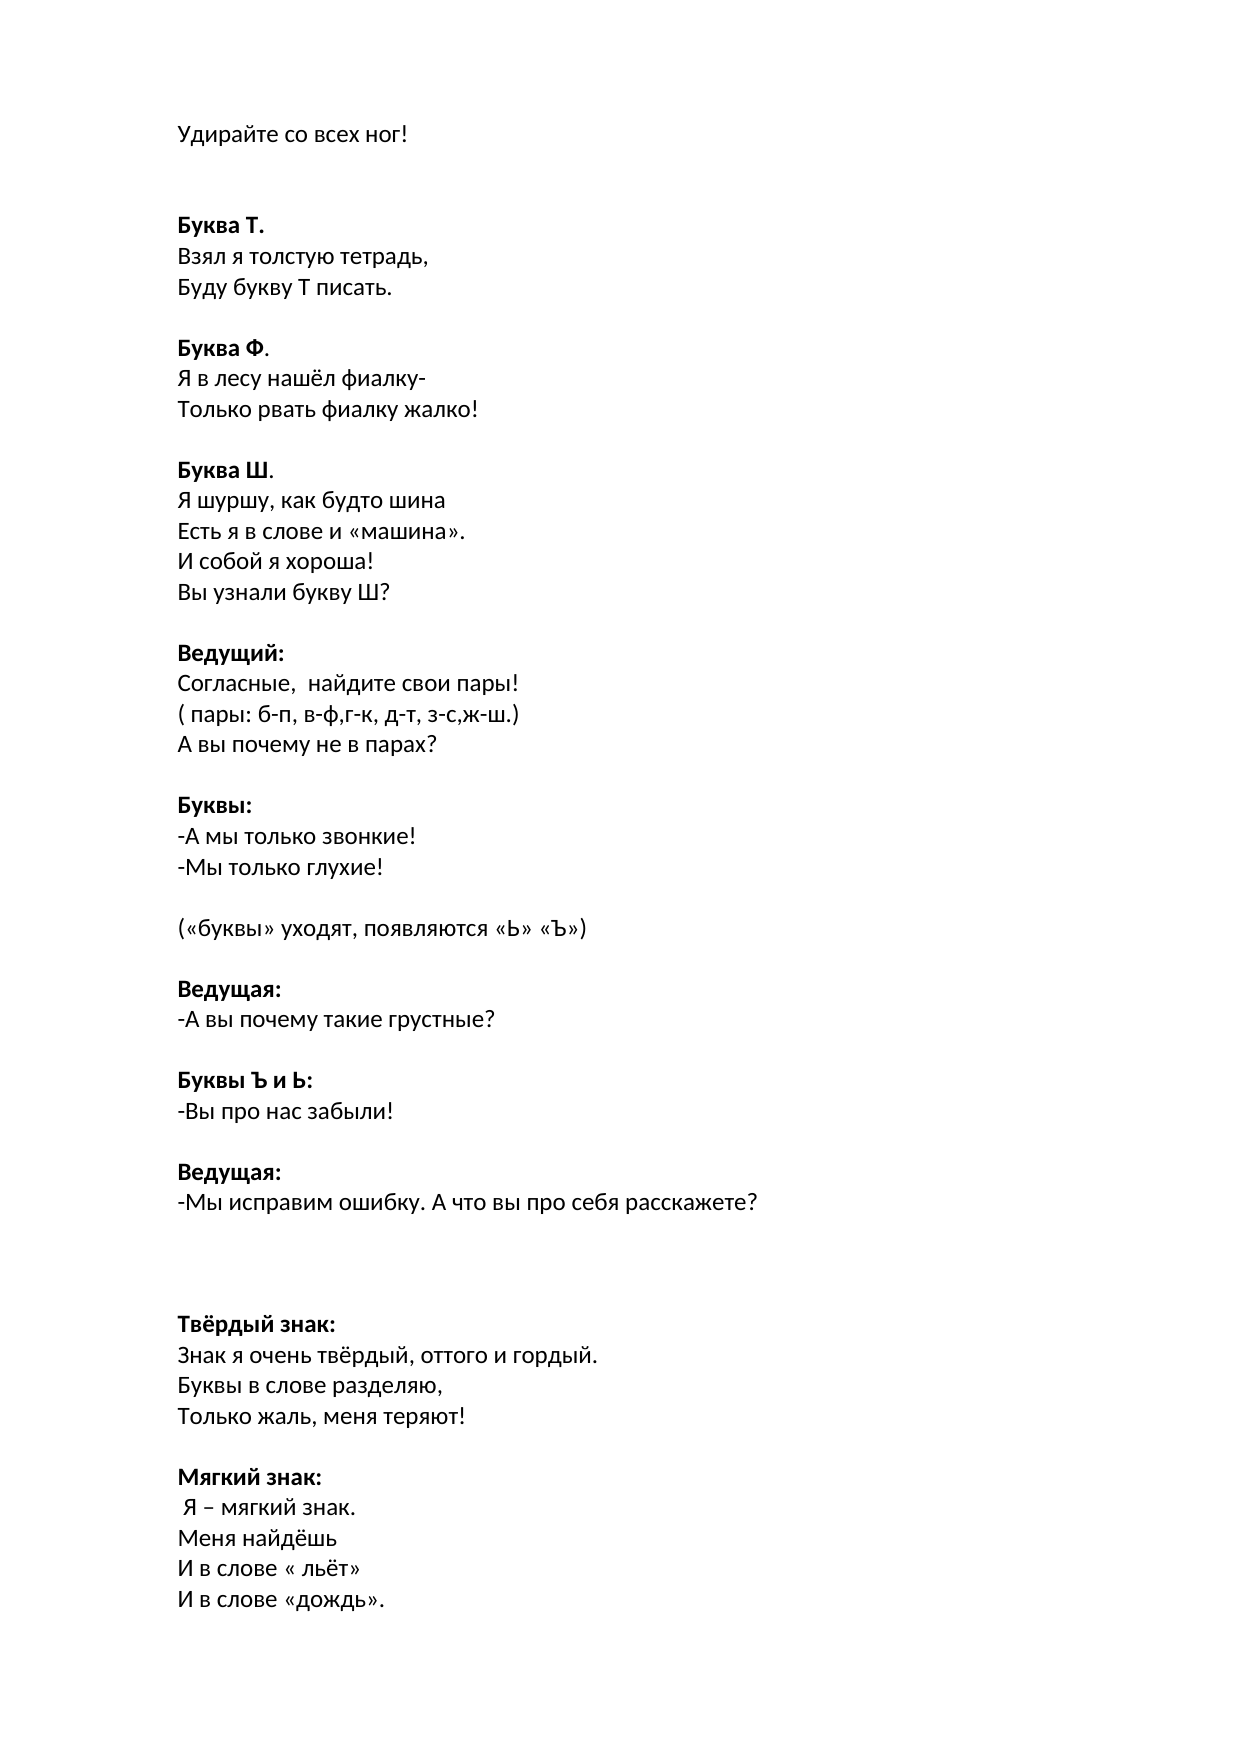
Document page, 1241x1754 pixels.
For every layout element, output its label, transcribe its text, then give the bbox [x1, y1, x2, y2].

text -А мы только звонкие! [177, 820, 1152, 851]
text Твёрдый знак: [177, 1308, 1152, 1339]
text Буквы в слове разделяю, [177, 1369, 1152, 1400]
text Только жаль, меня теряют! [177, 1400, 1152, 1431]
text Взял я толстую тетрадь, [177, 240, 1152, 271]
text Я шуршу, как будто шина [177, 484, 1152, 515]
text Буквы: [177, 789, 1152, 820]
text Я – мягкий знак. [177, 1492, 1152, 1522]
text Я в лесу нашёл фиалку- [177, 362, 1152, 393]
text Ведущий: [177, 637, 1152, 667]
text ( пары: б-п, в-ф,г-к, д-т, з-с,ж-ш.) [177, 698, 1152, 728]
text Буква Ш. [177, 454, 1152, 484]
text Мягкий знак: [177, 1461, 1152, 1492]
text («буквы» уходят, появляются «Ь» «Ъ») [177, 912, 1152, 942]
text -А вы почему такие грустные? [177, 1003, 1152, 1034]
text И собой я хороша! [177, 545, 1152, 576]
text Ведущая: [177, 973, 1152, 1003]
text -Мы только глухие! [177, 851, 1152, 881]
text Буква Ф. [177, 332, 1152, 362]
text И в слове «дождь». [177, 1583, 1152, 1614]
text Знак я очень твёрдый, оттого и гордый. [177, 1339, 1152, 1369]
text Буквы Ъ и Ь: [177, 1064, 1152, 1095]
text -Мы исправим ошибку. А что вы про себя расскажете? [177, 1186, 1152, 1217]
text Ведущая: [177, 1156, 1152, 1186]
text -Вы про нас забыли! [177, 1095, 1152, 1125]
text Буду букву Т писать. [177, 271, 1152, 301]
text Только рвать фиалку жалко! [177, 393, 1152, 423]
text Удирайте со всех ног! [177, 118, 1152, 149]
text Есть я в слове и «машина». [177, 515, 1152, 545]
text И в слове « льёт» [177, 1553, 1152, 1583]
text Согласные, найдите свои пары! [177, 667, 1152, 698]
text Буква Т. [177, 210, 1152, 240]
text Меня найдёшь [177, 1522, 1152, 1553]
text Вы узнали букву Ш? [177, 576, 1152, 606]
text А вы почему не в парах? [177, 728, 1152, 759]
